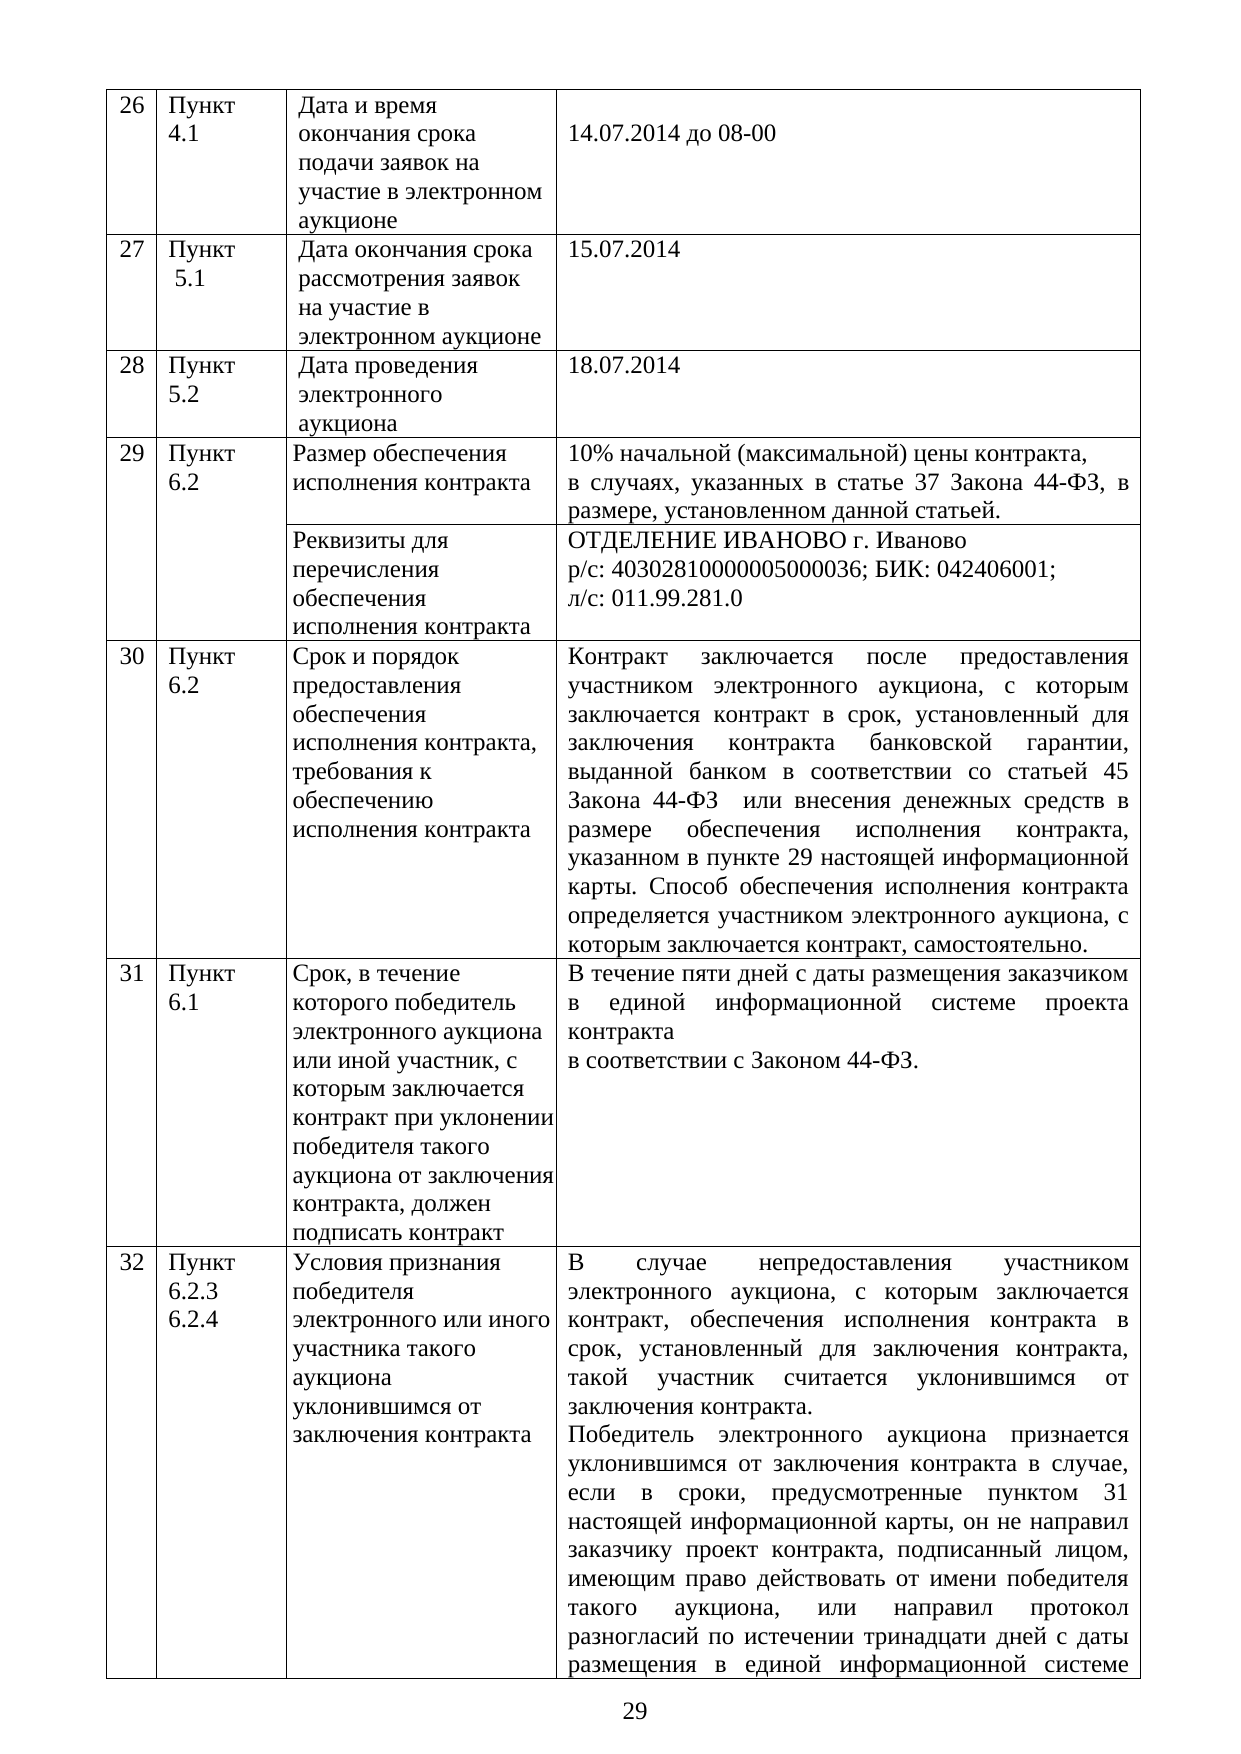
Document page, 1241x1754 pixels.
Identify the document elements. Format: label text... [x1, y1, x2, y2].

table_cell Дата и время окончания срока подачи заявок на участие в электронном аукционе [287, 90, 556, 233]
table_cell Размер обеспечения исполнения контракта [287, 438, 556, 524]
table_cell 18.07.2014 [557, 351, 1140, 437]
table_cell Срок, в течение которого победитель электронного аукциона или иной участник, с которым заключается контракт при уклонении победителя такого аукциона от заключения контракта, должен подписать контракт [287, 959, 556, 1246]
table_cell Пункт 6.2 [157, 641, 286, 957]
table_cell Пункт 5.2 [157, 351, 286, 437]
table_cell 14.07.2014 до 08-00 [557, 90, 1140, 233]
table_cell В течение пяти дней с даты размещения заказчиком в единой информационной системе проекта контракта в соответствии с Законом 44-ФЗ. [557, 959, 1140, 1246]
table_cell 31 [107, 959, 156, 1246]
table_cell 10% начальной (максимальной) цены контракта, в случаях, указанных в статье 37 Закона 44-ФЗ, в размере, установленном данной статьей. [557, 438, 1140, 524]
table_cell 32 [107, 1247, 156, 1678]
table_cell Пункт 6.2 [157, 438, 286, 640]
table_cell 30 [107, 641, 156, 957]
table_cell Пункт 6.1 [157, 959, 286, 1246]
table_cell 26 [107, 90, 156, 233]
table_cell Дата проведения электронного аукциона [287, 351, 556, 437]
table_cell 28 [107, 351, 156, 437]
table_cell Пункт 6.2.3 6.2.4 [157, 1247, 286, 1678]
table_cell 29 [107, 438, 156, 640]
table_cell Пункт 4.1 [157, 90, 286, 233]
table_cell 15.07.2014 [557, 235, 1140, 349]
table_cell Срок и порядок предоставления обеспечения исполнения контракта, требования к обеспечению исполнения контракта [287, 641, 556, 957]
table_cell Контракт заключается после предоставления участником электронного аукциона, с которым заключается контракт в срок, установленный для заключения контракта банковской гарантии, выданной банком в соответствии со статьей 45 Закона 44-ФЗ или внесения денежных средств в размере обеспечения исполнения контракта, указанном в пункте 29 настоящей информационной карты. Способ обеспечения исполнения контракта определяется участником электронного аукциона, с которым заключается контракт, самостоятельно. [557, 641, 1140, 957]
table_cell Дата окончания срока рассмотрения заявок на участие в электронном аукционе [287, 235, 556, 349]
table_cell 27 [107, 235, 156, 349]
table_cell ОТДЕЛЕНИЕ ИВАНОВО г. Иваново р/c: 40302810000005000036; БИК: 042406001; л/c: 011.99.281.0 [557, 525, 1140, 640]
table_cell Пункт 5.1 [157, 235, 286, 349]
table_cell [287, 1247, 556, 1678]
table_cell Реквизиты для перечисления обеспечения исполнения контракта [287, 525, 556, 640]
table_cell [557, 1247, 1140, 1678]
